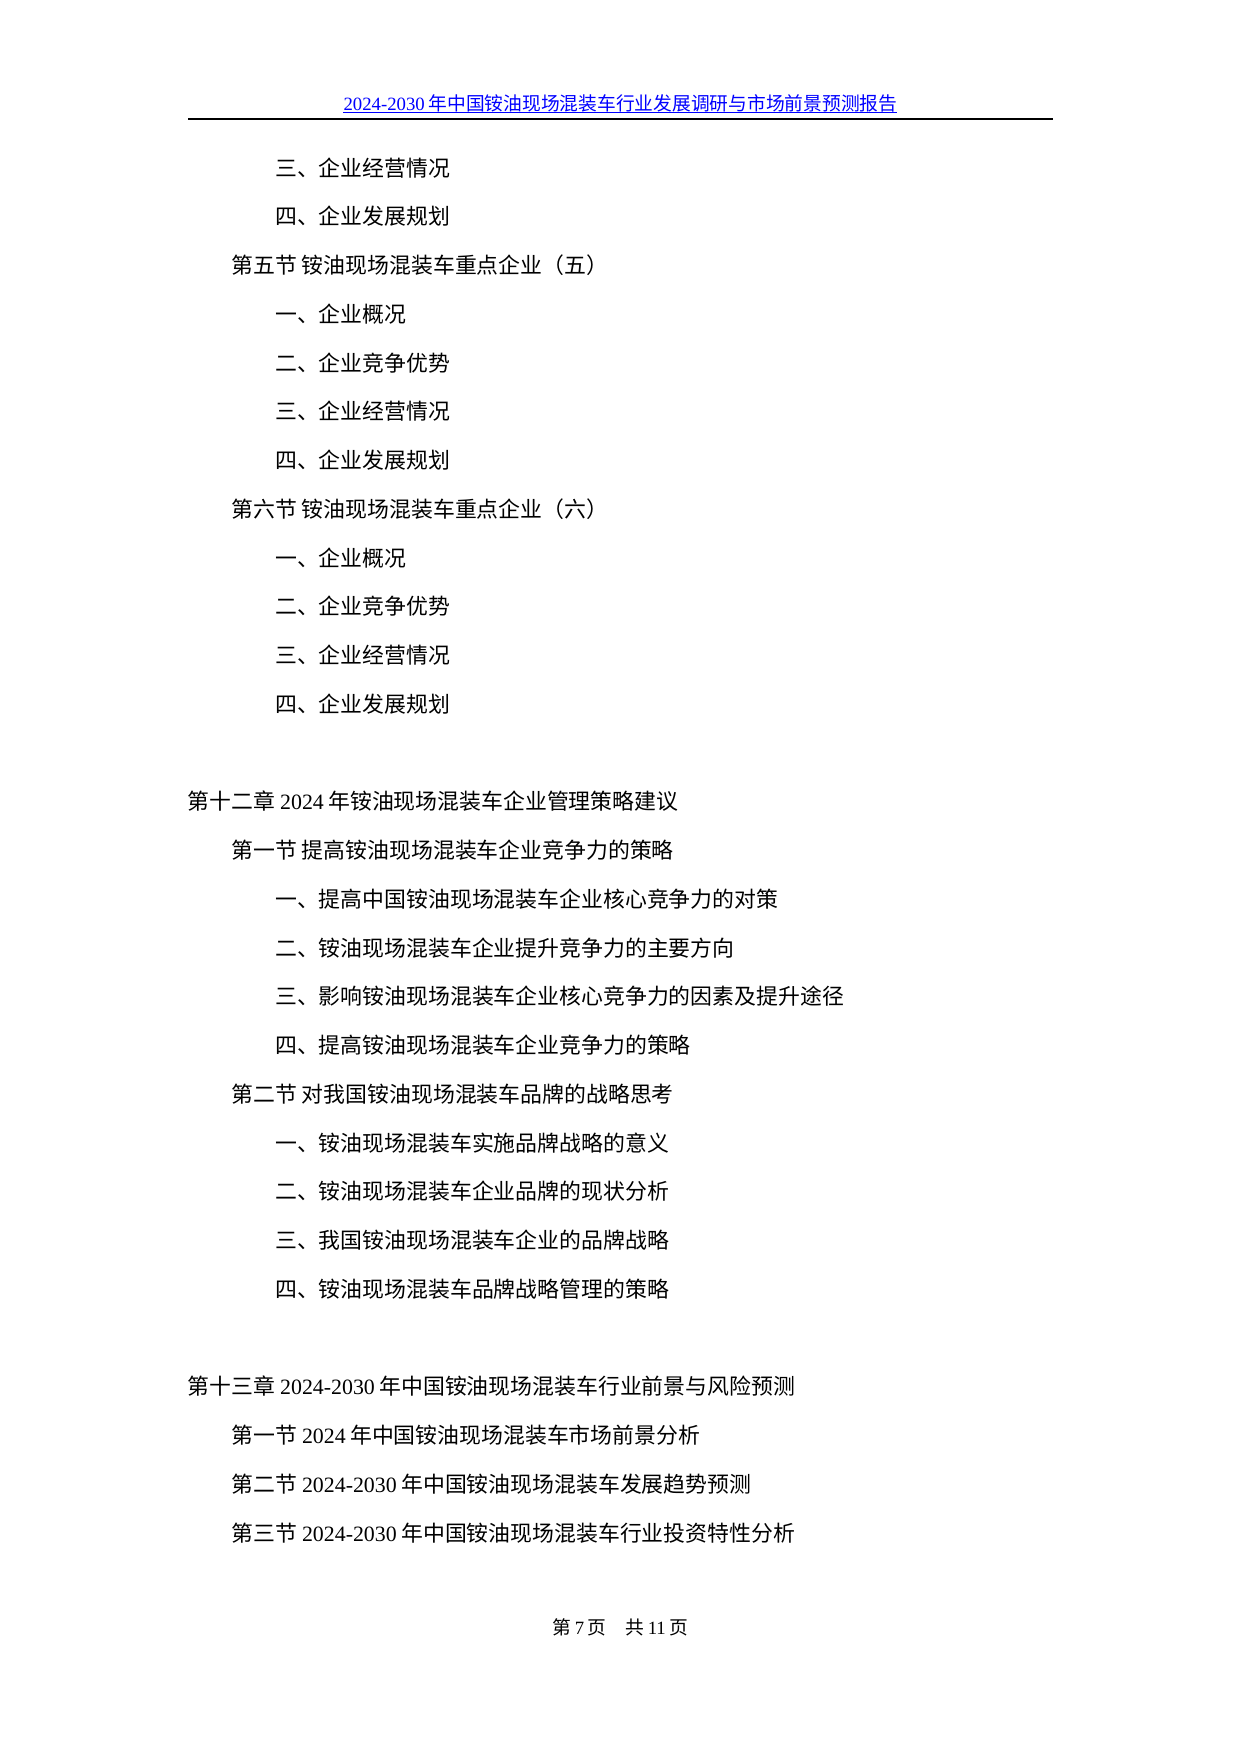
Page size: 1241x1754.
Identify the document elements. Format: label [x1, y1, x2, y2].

text [187, 150, 1053, 1548]
